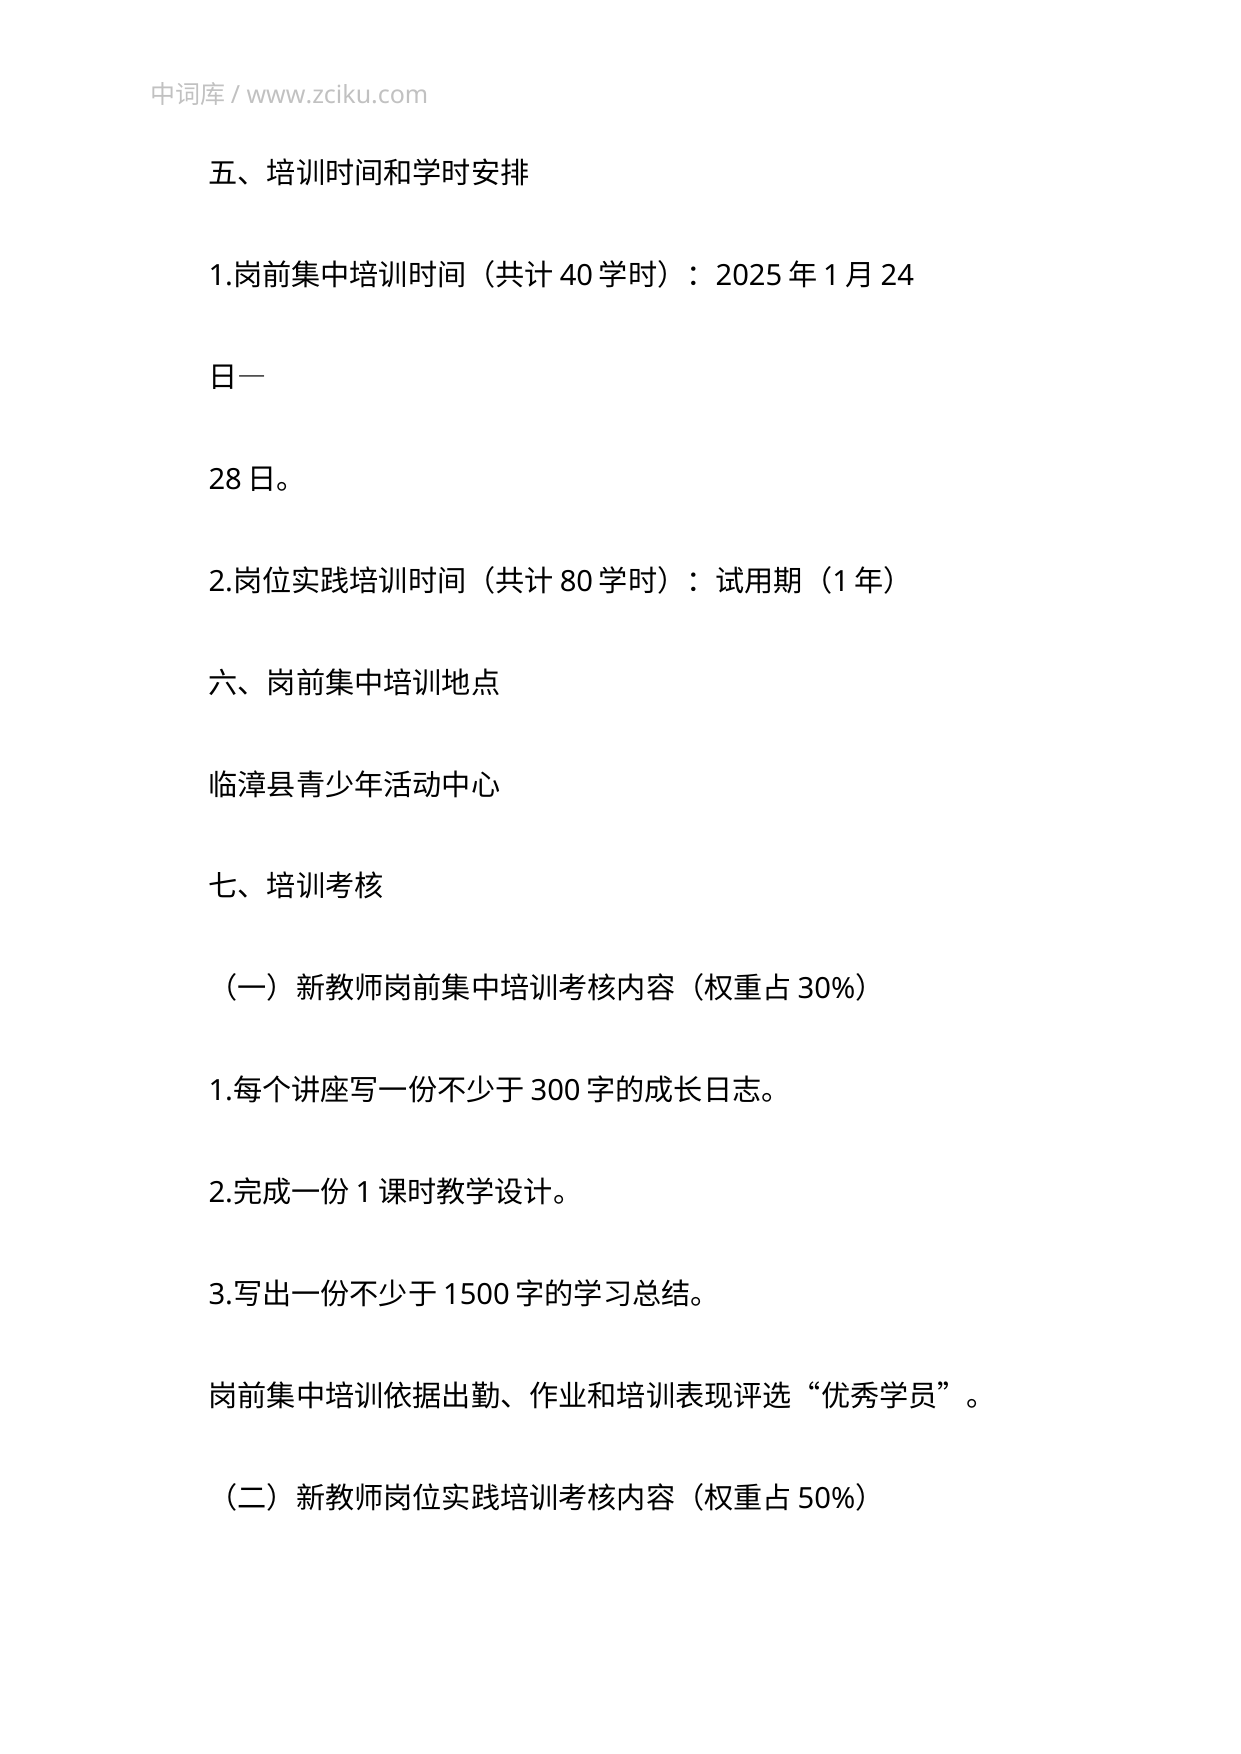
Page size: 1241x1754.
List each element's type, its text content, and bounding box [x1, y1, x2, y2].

text （一）新教师岗前集中培训考核内容（权重占30%） [150, 965, 1090, 1007]
text 3.写出一份不少于1500字的学习总结。 [150, 1271, 1090, 1313]
text 1.每个讲座写一份不少于300字的成长日志。 [150, 1067, 1090, 1109]
text 2.完成一份1课时教学设计。 [150, 1169, 1090, 1211]
text 2.岗位实践培训时间（共计80学时）：试用期（1年） [150, 557, 1090, 600]
text 五、培训时间和学时安排 [150, 150, 1090, 192]
text 七、培训考核 [150, 863, 1090, 905]
text 六、岗前集中培训地点 [150, 659, 1090, 702]
text 临漳县青少年活动中心 [150, 761, 1090, 803]
text 28日。 [150, 456, 1090, 498]
text （二）新教师岗位实践培训考核内容（权重占50%） [150, 1474, 1090, 1517]
text 岗前集中培训依据出勤、作业和培训表现评选“优秀学员”。 [150, 1373, 1090, 1415]
text 日— [150, 354, 1090, 396]
text 1.岗前集中培训时间（共计40学时）：2025年1月24 [150, 252, 1090, 294]
